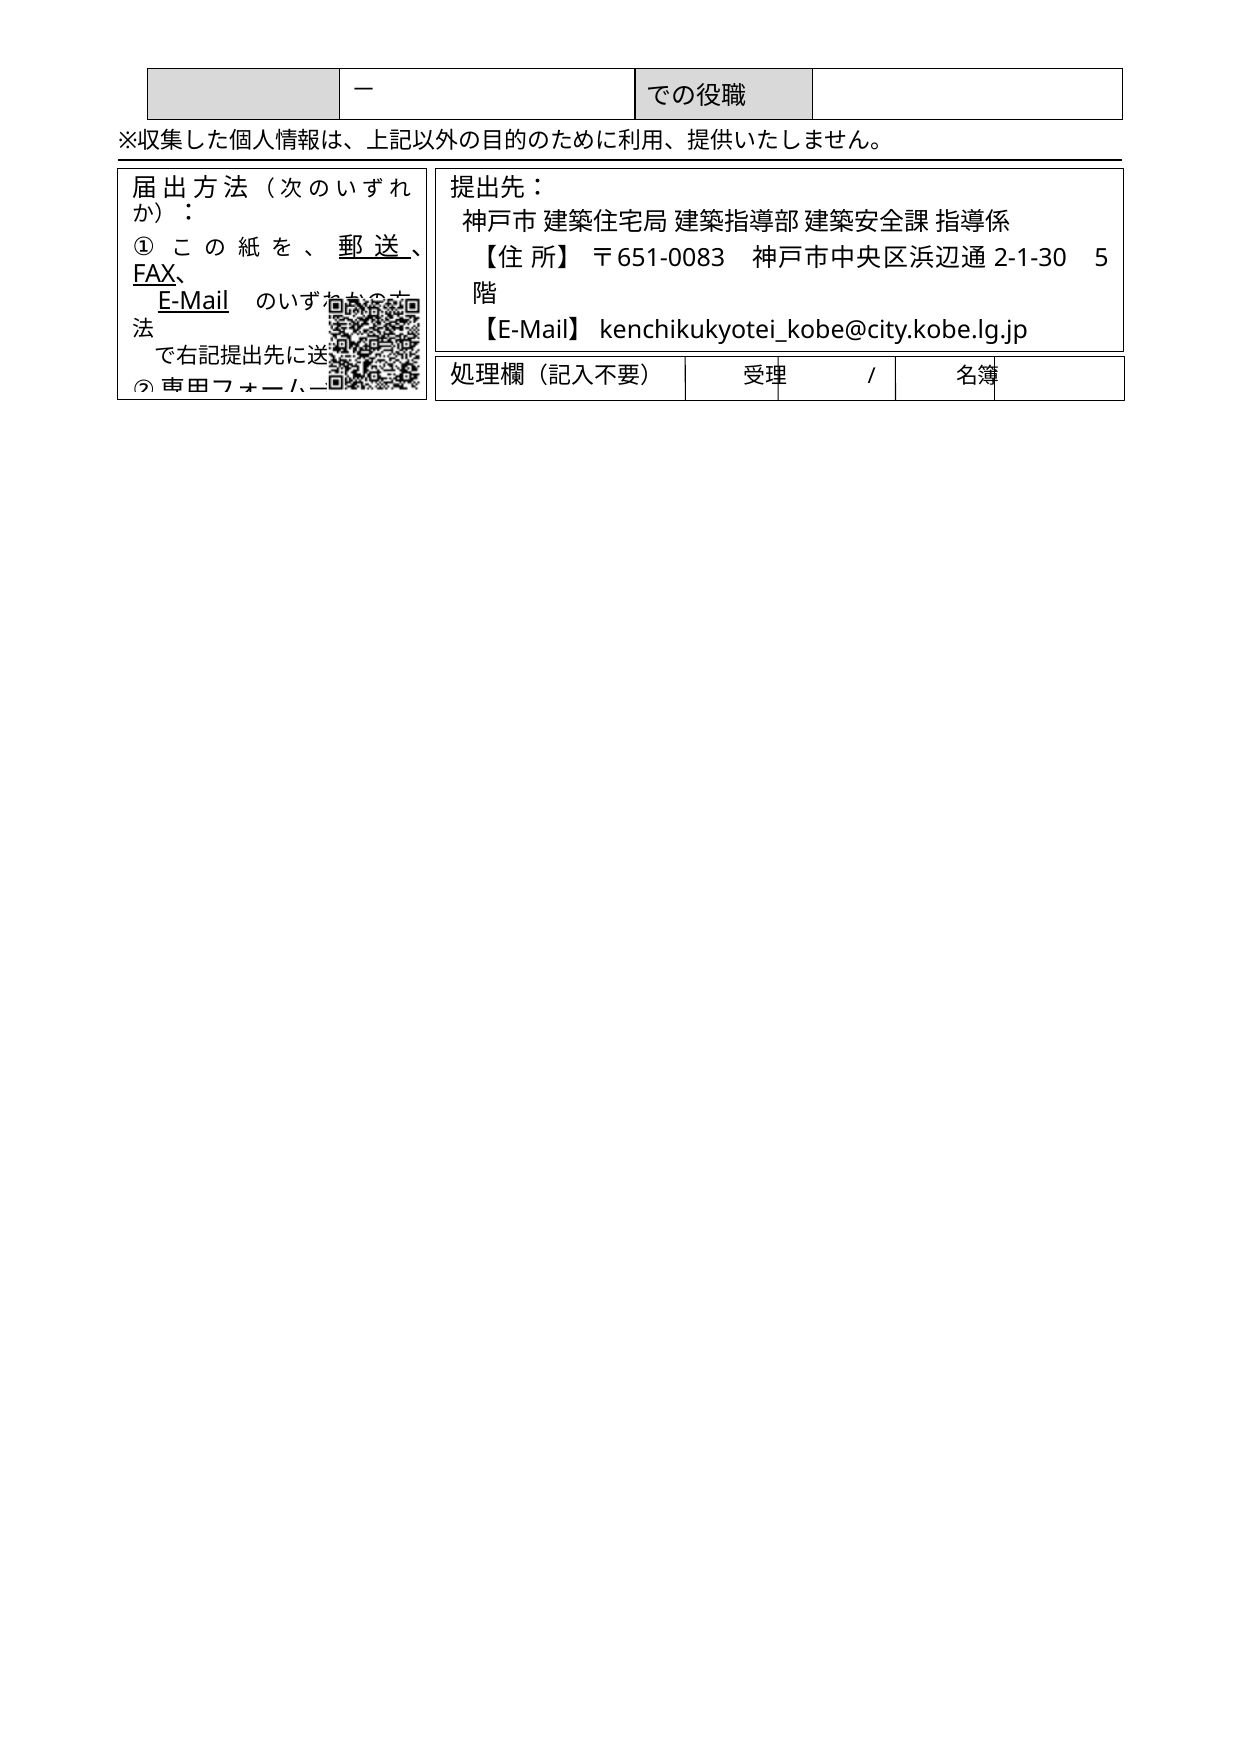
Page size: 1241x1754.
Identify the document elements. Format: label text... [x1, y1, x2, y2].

table_cell TEL [148, 69, 339, 119]
text ※収集した個人情報は、上記以外の目的のために利用、提供いたしません。 [118, 120, 1122, 159]
table_cell 運営委員会 での役職 [636, 69, 812, 119]
table_cell － － [340, 69, 634, 119]
table_cell [813, 69, 1122, 119]
picture [326, 298, 422, 393]
